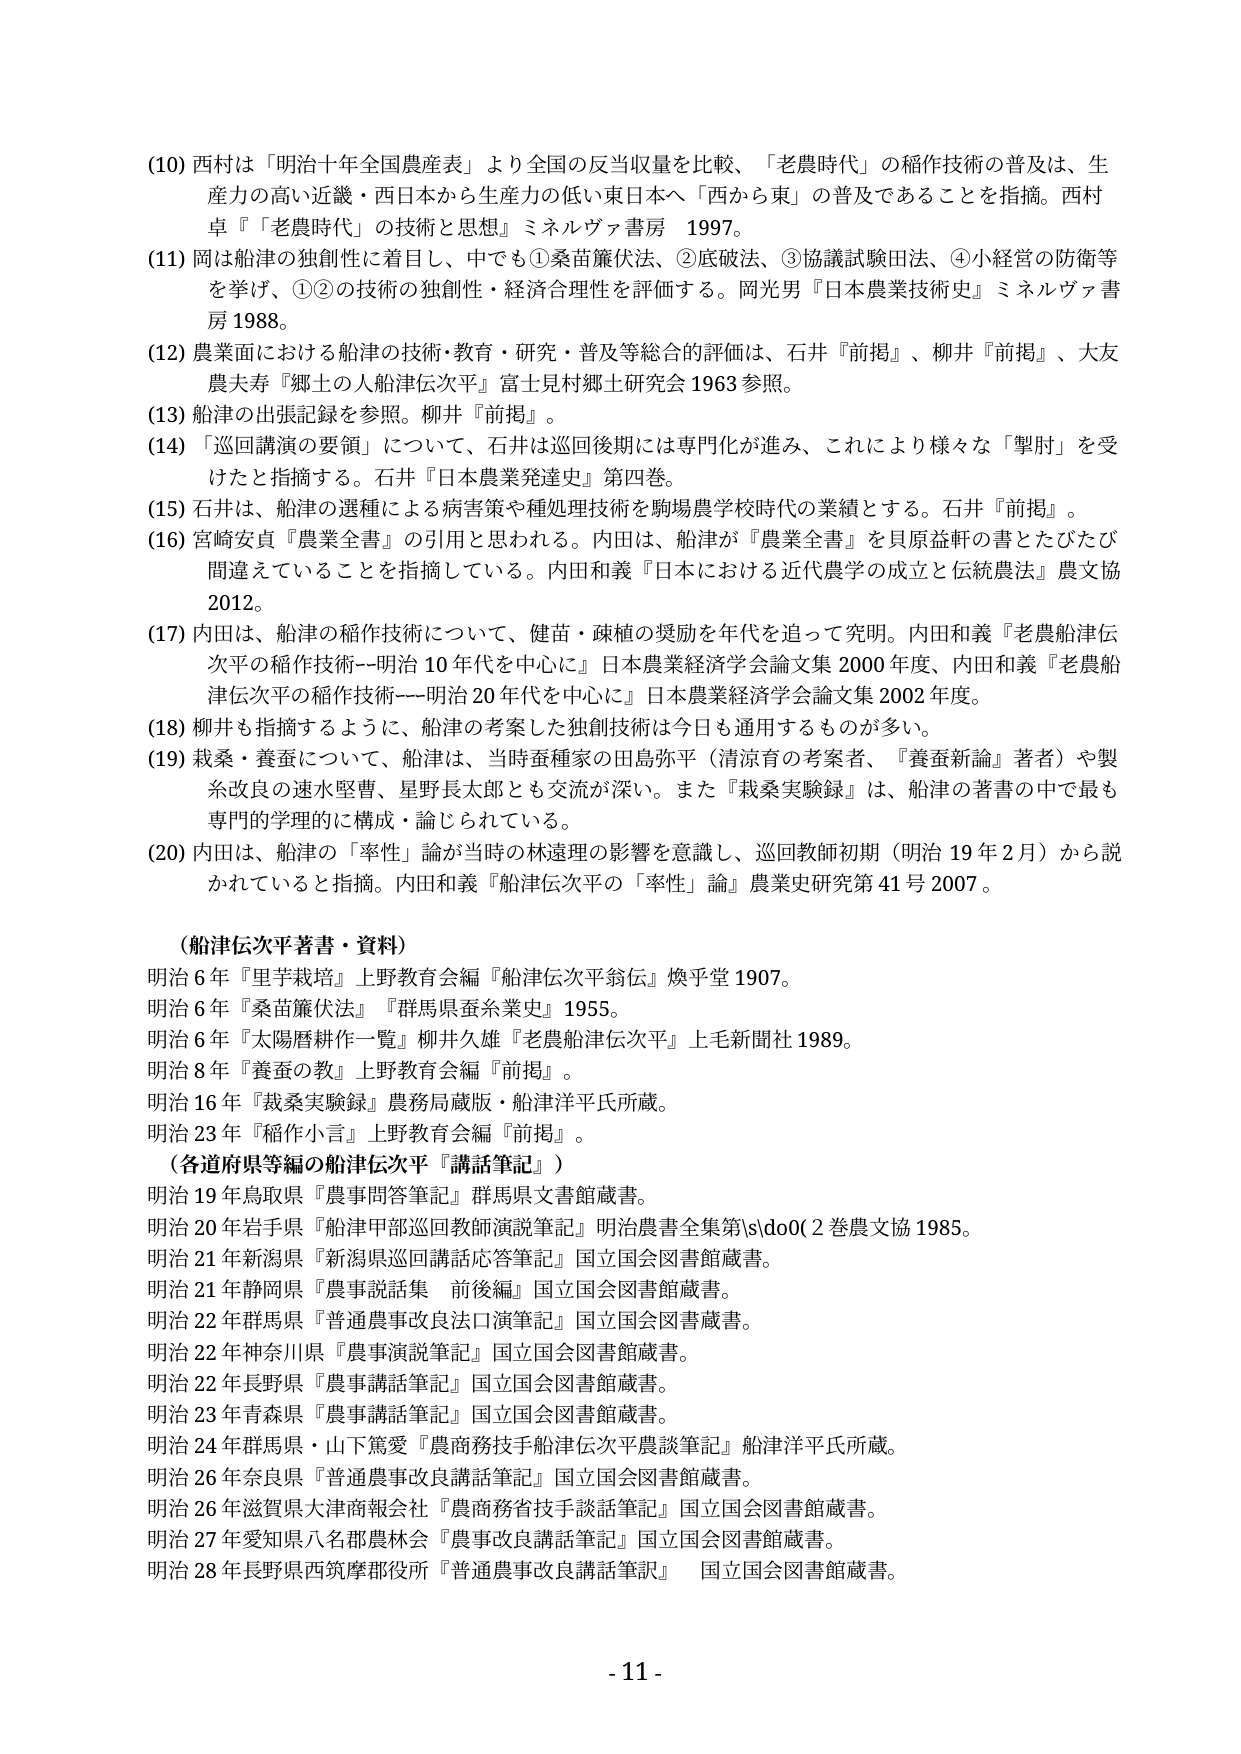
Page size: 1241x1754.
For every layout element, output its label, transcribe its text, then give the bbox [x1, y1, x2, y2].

text 明治6年『里芋栽培』上野教育会編『船津伝次平翁伝』煥乎堂1907。 [148, 960, 1122, 991]
text 明治21年静岡県『農事説話集 前後編』国立国会図書館蔵書。 [148, 1273, 1122, 1304]
text 明治19年鳥取県『農事問答筆記』群馬県文書館蔵書。 [148, 1179, 1122, 1210]
text 明治20年岩手県『船津甲部巡回教師演説筆記』明治農書全集第２巻農文協1985。 [148, 1210, 1122, 1241]
text 明治22年長野県『農事講話筆記』国立国会図書館蔵書。 [148, 1366, 1122, 1398]
text 明治28年長野県西筑摩郡役所『普通農事改良講話筆訳』 国立国会図書館蔵書。 [148, 1554, 1122, 1585]
text 明治22年神奈川県『農事演説筆記』国立国会図書館蔵書。 [148, 1335, 1122, 1366]
text 明治6年『桑苗簾伏法』『群馬県蚕糸業史』1955。 [148, 991, 1122, 1023]
list 内田は、船津の「率性」論が当時の林遠理の影響を意識し、巡回教師初期（明治19年2月）から説かれていると指摘。内田和義『船津伝次平の「率性」論』農業史研究第41号2007 。 [148, 835, 1122, 898]
text （各道府県等編の船津伝次平『講話筆記』） [148, 1148, 1122, 1179]
text 明治23年青森県『農事講話筆記』国立国会図書館蔵書。 [148, 1398, 1122, 1429]
list 岡は船津の独創性に着目し、中でも①桑苗簾伏法、②底破法、③協議試験田法、④小経営の防衛等を挙げ、①②の技術の独創性・経済合理性を評価する。岡光男『日本農業技術史』ミネルヴァ書房1988。 [148, 241, 1122, 335]
list 宮崎安貞『農業全書』の引用と思われる。内田は、船津が『農業全書』を貝原益軒の書とたびたび間違えていることを指摘している。内田和義『日本における近代農学の成立と伝統農法』農文協2012。 [148, 523, 1122, 616]
list 栽桑・養蚕について、船津は、当時蚕種家の田島弥平（清涼育の考案者、『養蚕新論』著者）や製糸改良の速水堅曹、星野長太郎とも交流が深い。また『栽桑実験録』は、船津の著書の中で最も専門的学理的に構成・論じられている。 [148, 741, 1122, 835]
text 明治23年『稲作小言』上野教育会編『前掲』。 [148, 1116, 1122, 1148]
text 明治27年愛知県八名郡農林会『農事改良講話筆記』国立国会図書館蔵書。 [148, 1523, 1122, 1554]
text 明治8年『養蚕の教』上野教育会編『前掲』。 [148, 1054, 1122, 1085]
text 明治16年『裁桑実験録』農務局蔵版・船津洋平氏所蔵。 [148, 1085, 1122, 1116]
list 内田は、船津の稲作技術について、健苗・疎植の奨励を年代を追って究明。内田和義『老農船津伝次平の稲作技術ｰｰ明治10年代を中心に』日本農業経済学会論文集2000年度、内田和義『老農船津伝次平の稲作技術ｰｰｰ明治20年代を中心に』日本農業経済学会論文集2002年度。 [148, 616, 1122, 710]
text 明治24年群馬県・山下篤愛『農商務技手船津伝次平農談筆記』船津洋平氏所蔵。 [148, 1429, 1122, 1460]
list 船津の出張記録を参照。柳井『前掲』。 [148, 398, 1122, 429]
list 農業面における船津の技術･教育・研究・普及等総合的評価は、石井『前掲』、柳井『前掲』、大友農夫寿『郷土の人船津伝次平』富士見村郷土研究会1963参照。 [148, 335, 1122, 398]
text 明治26年滋賀県大津商報会社『農商務省技手談話筆記』国立国会図書館蔵書。 [148, 1491, 1122, 1523]
text 明治22年群馬県『普通農事改良法口演筆記』国立国会図書蔵書。 [148, 1304, 1122, 1335]
text （船津伝次平著書・資料） [148, 929, 1122, 960]
list 「巡回講演の要領」について、石井は巡回後期には専門化が進み、これにより様々な「掣肘」を受けたと指摘する。石井『日本農業発達史』第四巻。 [148, 429, 1122, 491]
list 柳井も指摘するように、船津の考案した独創技術は今日も通用するものが多い。 [148, 710, 1122, 741]
text 明治26年奈良県『普通農事改良講話筆記』国立国会図書館蔵書。 [148, 1460, 1122, 1491]
list 石井は、船津の選種による病害策や種処理技術を駒場農学校時代の業績とする。石井『前掲』。 [148, 491, 1122, 523]
text 明治6年『太陽暦耕作一覧』柳井久雄『老農船津伝次平』上毛新聞社1989。 [148, 1023, 1122, 1054]
text 明治21年新潟県『新潟県巡回講話応答筆記』国立国会図書館蔵書。 [148, 1241, 1122, 1273]
list 西村は「明治十年全国農産表」より全国の反当収量を比較、「老農時代」の稲作技術の普及は、生産力の高い近畿・西日本から生産力の低い東日本へ「西から東」の普及であることを指摘。西村卓『「老農時代」の技術と思想』ミネルヴァ書房 1997。 [148, 148, 1122, 241]
